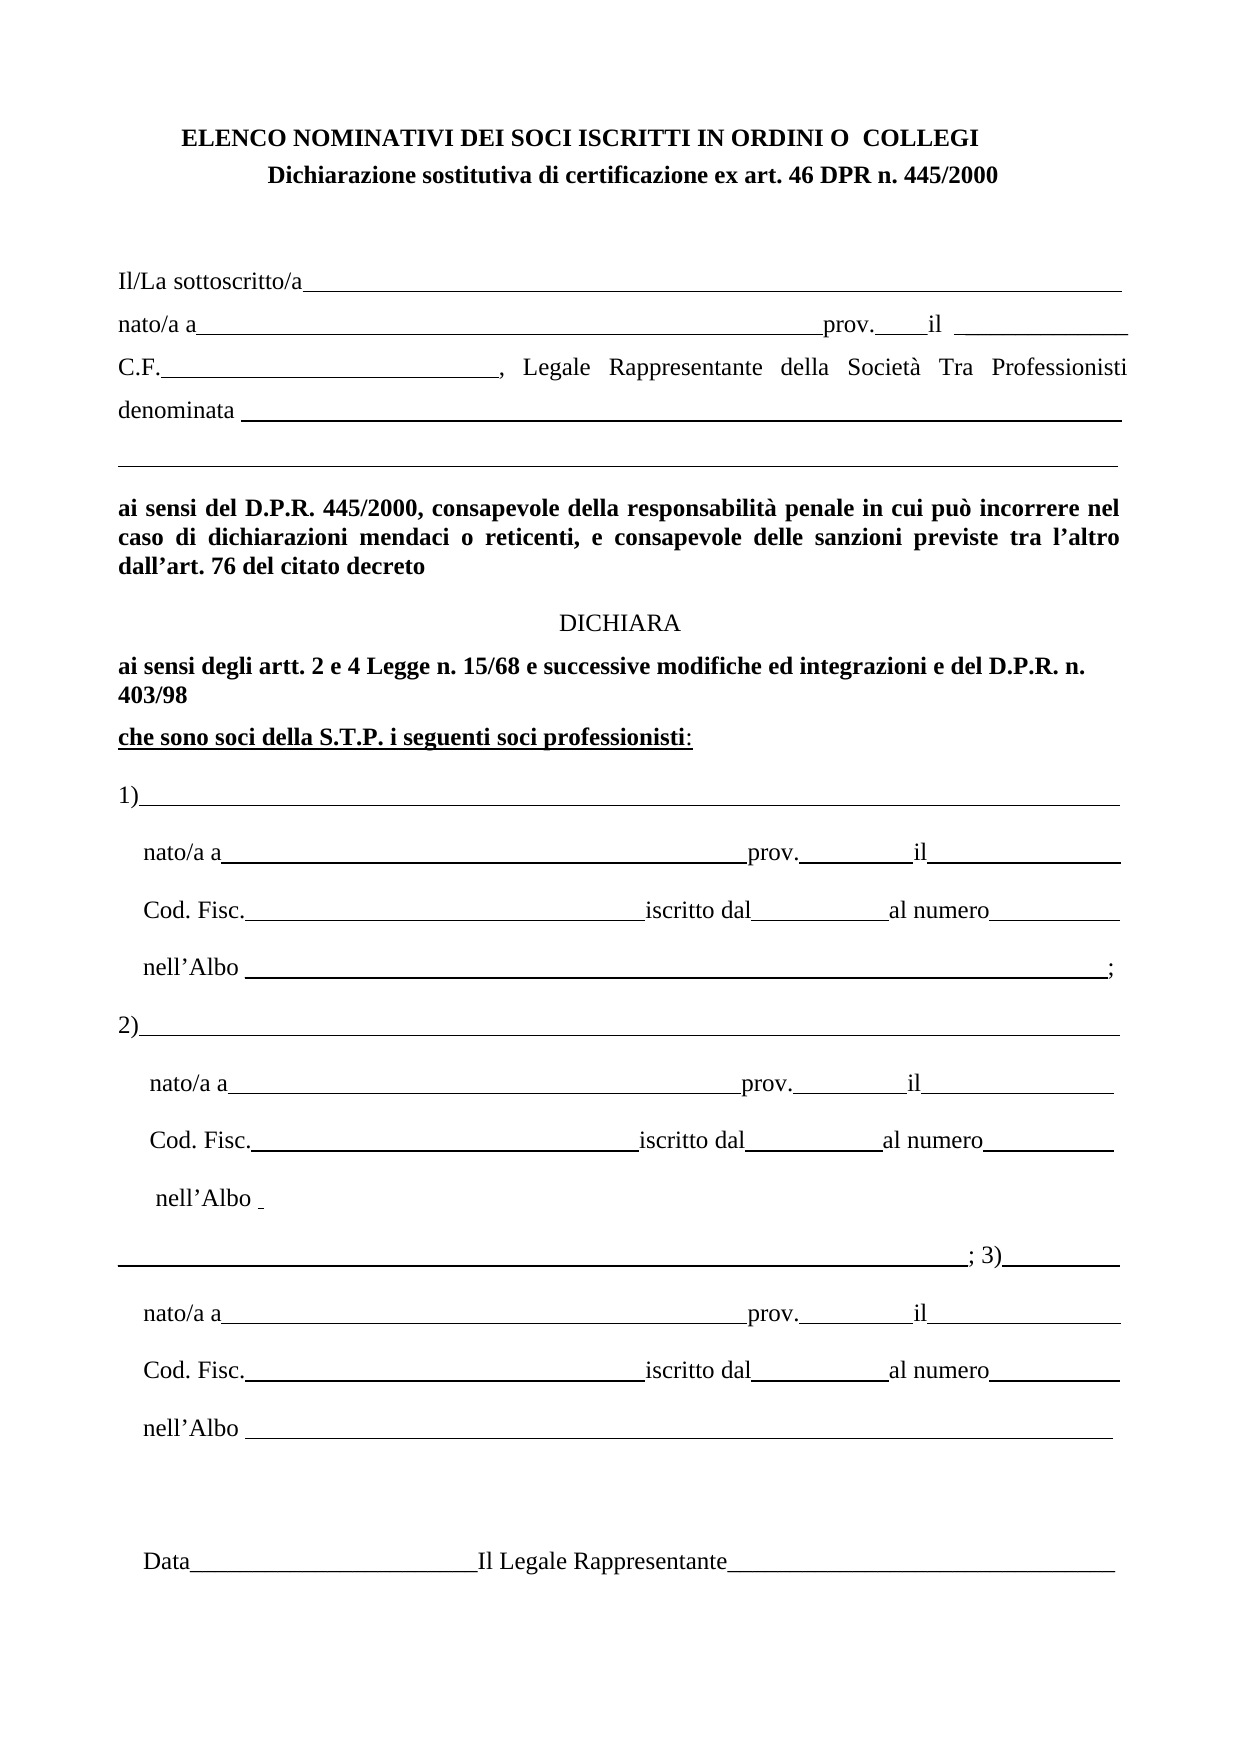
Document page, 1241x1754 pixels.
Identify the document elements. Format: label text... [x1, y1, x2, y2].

text nato/a a prov. il [143, 837, 1153, 866]
text nell’Albo ____________________________________________________________________; 3) [118, 1183, 1120, 1269]
text ELENCO NOMINATIVI DEI SOCI ISCRITTI IN ORDINI O COLLEGI [106, 123, 1153, 152]
text Cod. Fisc. iscritto dal al numero [143, 895, 1153, 924]
text nell’Albo _____________________________________________________________________; 2) [118, 952, 1120, 1039]
text Dichiarazione sostitutiva di certificazione ex art. 46 DPR n. 445/2000 [267, 160, 1153, 189]
text Cod. Fisc. iscritto dal al numero [143, 1355, 1153, 1384]
text ai sensi degli artt. 2 e 4 Legge n. 15/68 e successive modifiche ed integrazioni e del D.P.R. n. 403/98 [118, 651, 1153, 708]
text Il/La sottoscritto/a nato/a a prov. il _____________ C.F. , Legale Rappresentante della Società Tra Professionisti denominata [118, 266, 1128, 424]
text Data_______________________Il Legale Rappresentante_______________________________ [118, 1546, 1120, 1575]
text nato/a a prov. il [143, 1298, 1153, 1326]
text nato/a a prov. il [149, 1068, 1153, 1096]
text DICHIARA [106, 608, 1134, 637]
text ai sensi del D.P.R. 445/2000, consapevole della responsabilità penale in cui può incorrere nel caso di dichiarazioni mendaci o reticenti, e consapevole delle sanzioni previste tra l’altro dall’art. 76 del citato decreto [118, 493, 1122, 580]
text 1) [118, 780, 1153, 809]
text nell’Albo [118, 1413, 1120, 1441]
text che sono soci della S.T.P. i seguenti soci professionisti: [118, 722, 1153, 751]
text Cod. Fisc. iscritto dal al numero [149, 1125, 1153, 1154]
